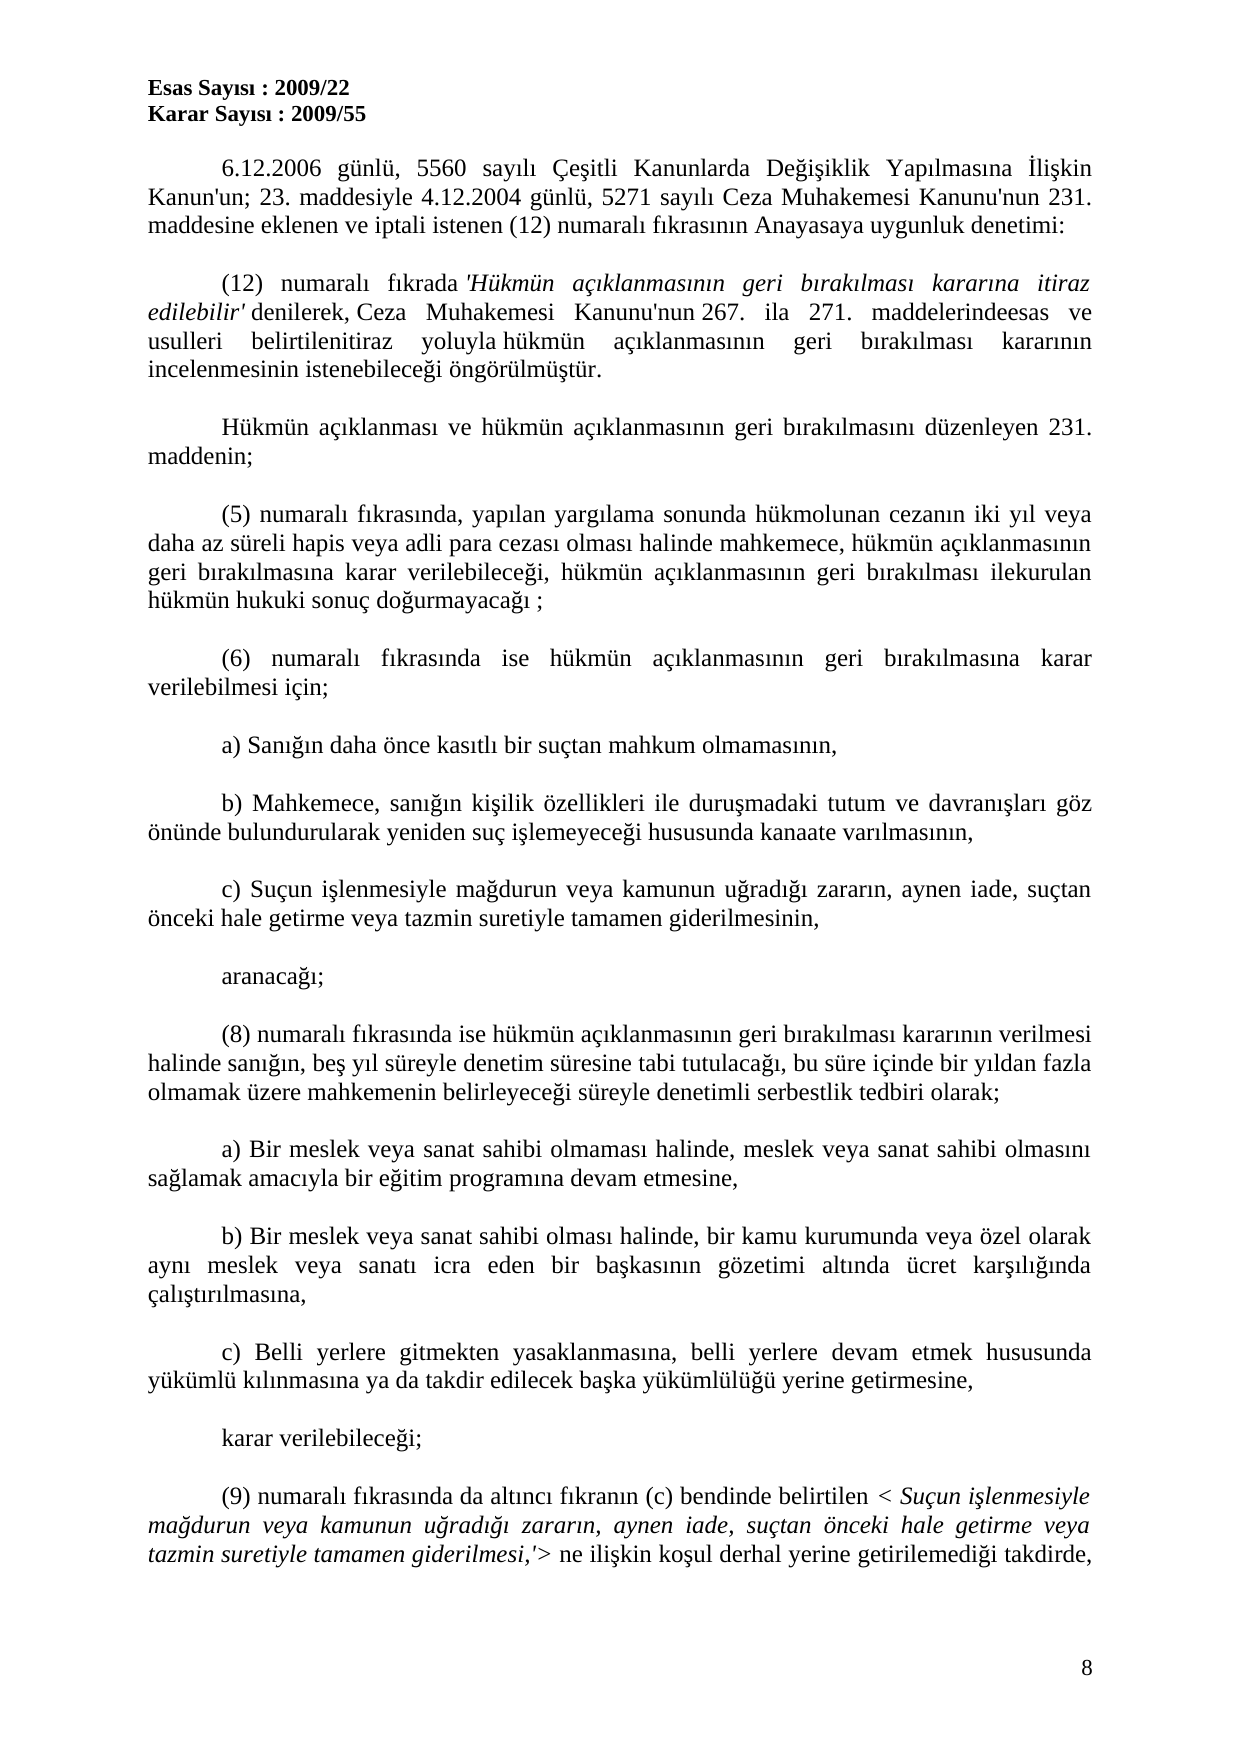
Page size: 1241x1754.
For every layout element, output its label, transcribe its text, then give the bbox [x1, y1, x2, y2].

text (6) numaralı fıkrasında ise hükmün açıklanmasının geri bırakılmasına karar verilebilmesi için; [148, 643, 1093, 701]
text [148, 1481, 1093, 1567]
text b) Mahkemece, sanığın kişilik özellikleri ile duruşmadaki tutum ve davranışları göz önünde bulundurularak yeniden suç işlemeyeceği hususunda kanaate varılmasının, [148, 788, 1093, 845]
text a) Sanığın daha önce kasıtlı bir suçtan mahkum olmamasının, [148, 730, 1093, 759]
text c) Suçun işlenmesiyle mağdurun veya kamunun uğradığı zararın, aynen iade, suçtan önceki hale getirme veya tazmin suretiyle tamamen giderilmesinin, [148, 874, 1093, 932]
text (5) numaralı fıkrasında, yapılan yargılama sonunda hükmolunan cezanın iki yıl veya daha az süreli hapis veya adli para cezası olması halinde mahkemece, hükmün açıklanmasının geri bırakılmasına karar verilebileceği, hükmün açıklanmasının geri bırakılması ilekurulan hükmün hukuki sonuç doğurmayacağı ; [148, 499, 1093, 614]
text a) Bir meslek veya sanat sahibi olmaması halinde, meslek veya sanat sahibi olmasını sağlamak amacıyla bir eğitim programına devam etmesine, [148, 1134, 1093, 1192]
text (12) numaralı fıkrada 'Hükmün açıklanmasının geri bırakılması kararına itiraz edilebilir' denilerek, Ceza Muhakemesi Kanunu'nun 267. ila 271. maddelerindeesas ve usulleri belirtilenitiraz yoluyla hükmün açıklanmasının geri bırakılması kararının incelenmesinin istenebileceği öngörülmüştür. [148, 268, 1093, 383]
text 6.12.2006 günlü, 5560 sayılı Çeşitli Kanunlarda Değişiklik Yapılmasına İlişkin Kanun'un; 23. maddesiyle 4.12.2004 günlü, 5271 sayılı Ceza Muhakemesi Kanunu'nun 231. maddesine eklenen ve iptali istenen (12) numaralı fıkrasının Anayasaya uygunluk denetimi: [148, 153, 1093, 239]
text aranacağı; [148, 961, 1093, 990]
text karar verilebileceği; [148, 1423, 1093, 1452]
text Hükmün açıklanması ve hükmün açıklanmasının geri bırakılmasını düzenleyen 231. maddenin; [148, 412, 1093, 470]
text c) Belli yerlere gitmekten yasaklanmasına, belli yerlere devam etmek hususunda yükümlü kılınmasına ya da takdir edilecek başka yükümlülüğü yerine getirmesine, [148, 1337, 1093, 1394]
text b) Bir meslek veya sanat sahibi olması halinde, bir kamu kurumunda veya özel olarak aynı meslek veya sanatı icra eden bir başkasının gözetimi altında ücret karşılığında çalıştırılmasına, [148, 1221, 1093, 1307]
text (8) numaralı fıkrasında ise hükmün açıklanmasının geri bırakılması kararının verilmesi halinde sanığın, beş yıl süreyle denetim süresine tabi tutulacağı, bu süre içinde bir yıldan fazla olmamak üzere mahkemenin belirleyeceği süreyle denetimli serbestlik tedbiri olarak; [148, 1019, 1093, 1105]
